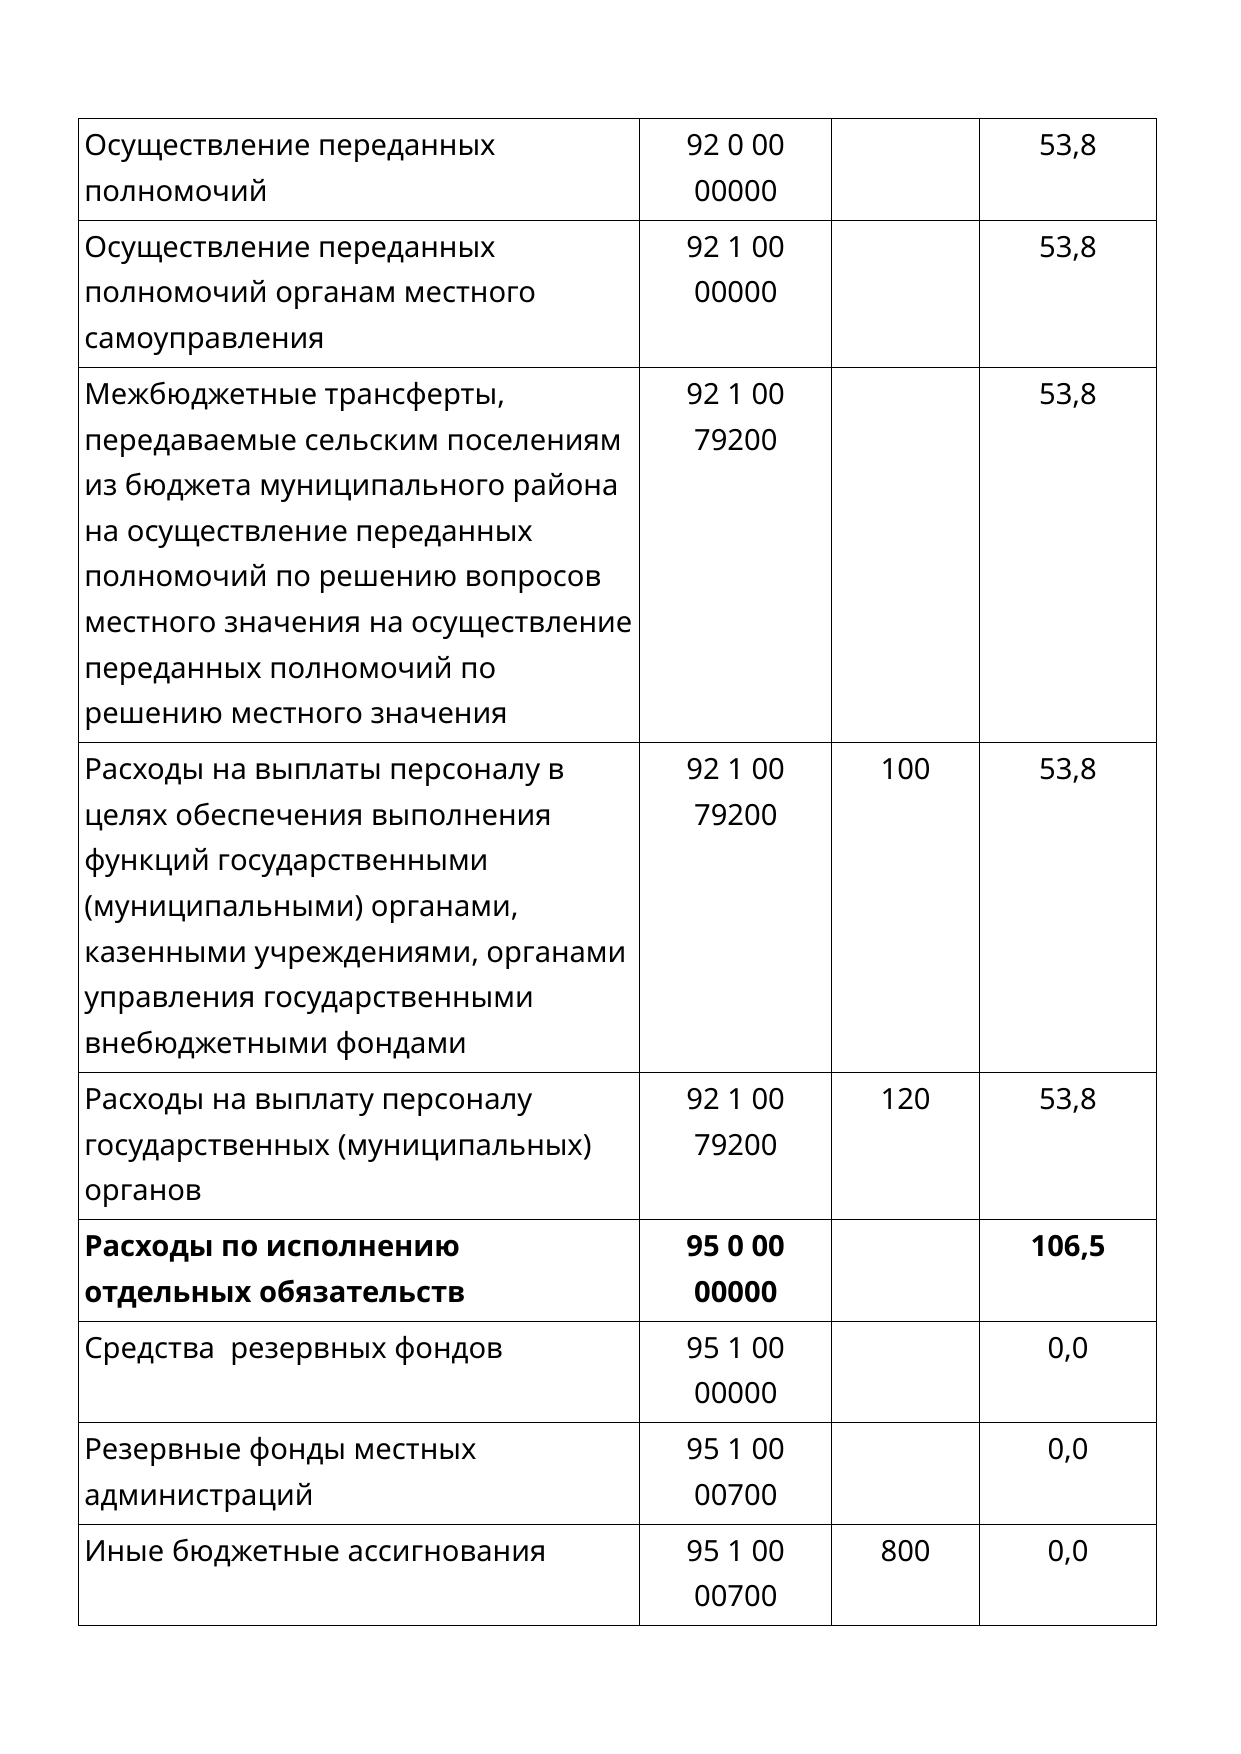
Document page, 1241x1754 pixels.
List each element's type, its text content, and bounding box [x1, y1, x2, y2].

table_cell Средства резервных фондов [79, 1322, 639, 1422]
table_cell 95 1 00 00000 [640, 1322, 831, 1422]
table_cell 53,8 [980, 221, 1156, 367]
table_cell Расходы на выплату персоналу государственных (муниципальных) органов [79, 1073, 639, 1219]
table_cell 120 [832, 1073, 979, 1219]
table_cell Иные бюджетные ассигнования [79, 1525, 639, 1625]
table_cell 53,8 [980, 368, 1156, 742]
table_cell [832, 119, 979, 220]
table_cell 92 0 00 00000 [640, 119, 831, 220]
table_cell 100 [832, 743, 979, 1072]
table_cell 53,8 [980, 119, 1156, 220]
table_cell [832, 1220, 979, 1321]
table_cell 0,0 [980, 1423, 1156, 1524]
table_cell [832, 221, 979, 367]
table_cell 95 0 00 00000 [640, 1220, 831, 1321]
table_cell Осуществление переданных полномочий [79, 119, 639, 220]
table_cell Резервные фонды местных администраций [79, 1423, 639, 1524]
table_cell 0,0 [980, 1525, 1156, 1625]
table_cell [832, 1322, 979, 1422]
table_cell 95 1 00 00700 [640, 1423, 831, 1524]
table_cell Расходы по исполнению отдельных обязательств [79, 1220, 639, 1321]
table_cell 92 1 00 79200 [640, 743, 831, 1072]
table_cell 92 1 00 79200 [640, 368, 831, 742]
table_cell [832, 368, 979, 742]
table_cell 106,5 [980, 1220, 1156, 1321]
table_cell [832, 1423, 979, 1524]
table_cell 53,8 [980, 743, 1156, 1072]
table_cell Межбюджетные трансферты, передаваемые сельским поселениям из бюджета муниципального района на осуществление переданных полномочий по решению вопросов местного значения на осуществление переданных полномочий по решению местного значения [79, 368, 639, 742]
table_cell 800 [832, 1525, 979, 1625]
table_cell 0,0 [980, 1322, 1156, 1422]
table_cell Осуществление переданных полномочий органам местного самоуправления [79, 221, 639, 367]
table_cell Расходы на выплаты персоналу в целях обеспечения выполнения функций государственными (муниципальными) органами, казенными учреждениями, органами управления государственными внебюджетными фондами [79, 743, 639, 1072]
table_cell 92 1 00 79200 [640, 1073, 831, 1219]
table_cell 95 1 00 00700 [640, 1525, 831, 1625]
table_cell 53,8 [980, 1073, 1156, 1219]
table_cell 92 1 00 00000 [640, 221, 831, 367]
